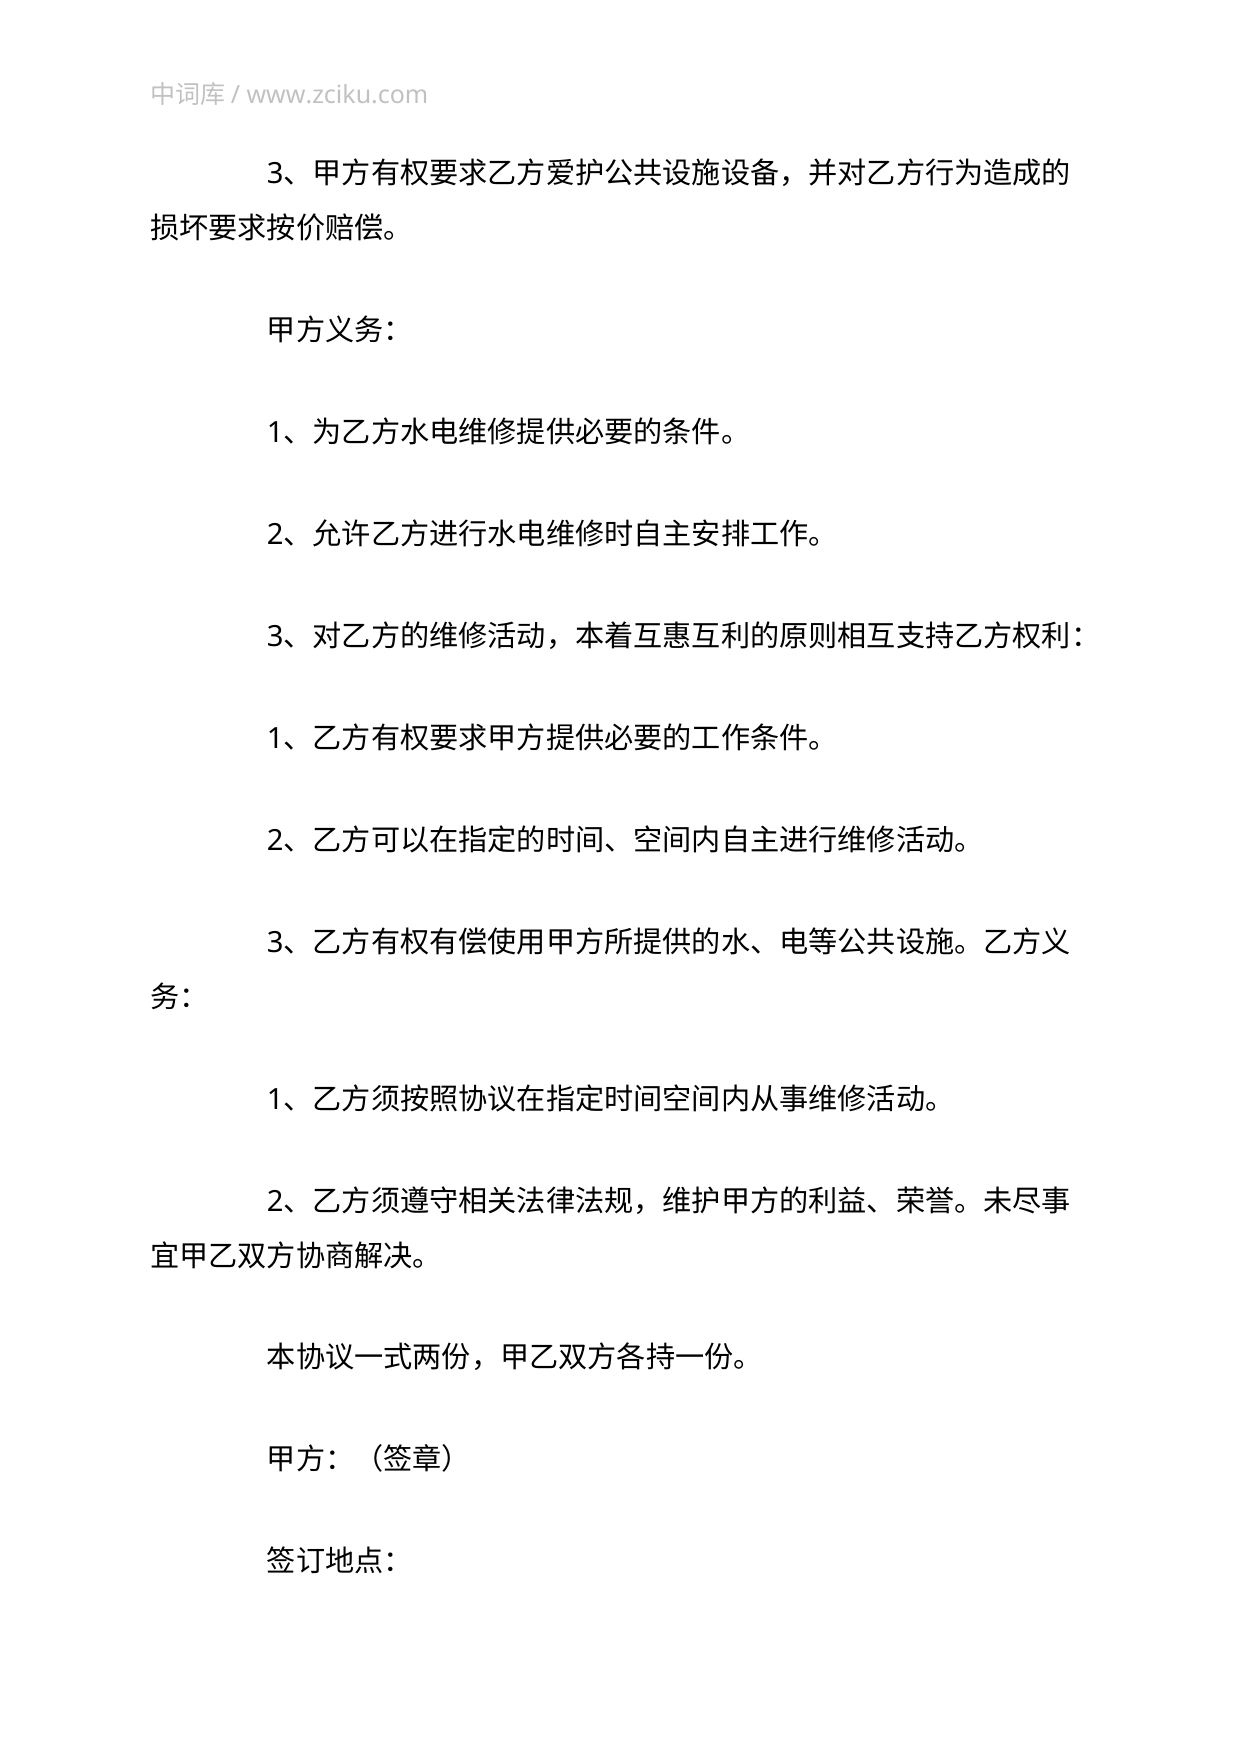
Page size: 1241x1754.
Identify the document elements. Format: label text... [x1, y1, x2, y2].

text 3、甲方有权要求乙方爱护公共设施设备，并对乙方行为造成的损坏要求按价赔偿。 [150, 150, 1090, 247]
text 2、允许乙方进行水电维修时自主安排工作。 [150, 511, 1090, 553]
text 3、对乙方的维修活动，本着互惠互利的原则相互支持乙方权利： [150, 612, 1090, 655]
text 1、为乙方水电维修提供必要的条件。 [150, 408, 1090, 451]
text 3、乙方有权有偿使用甲方所提供的水、电等公共设施。乙方义务： [150, 918, 1090, 1016]
text 本协议一式两份，甲乙双方各持一份。 [150, 1334, 1090, 1376]
text 签订地点： [150, 1537, 1090, 1580]
text 1、乙方有权要求甲方提供必要的工作条件。 [150, 714, 1090, 757]
text 甲方：（签章） [150, 1436, 1090, 1478]
text 甲方义务： [150, 307, 1090, 349]
text 1、乙方须按照协议在指定时间空间内从事维修活动。 [150, 1075, 1090, 1118]
text 2、乙方须遵守相关法律法规，维护甲方的利益、荣誉。未尽事宜甲乙双方协商解决。 [150, 1177, 1090, 1274]
text 2、乙方可以在指定的时间、空间内自主进行维修活动。 [150, 816, 1090, 859]
